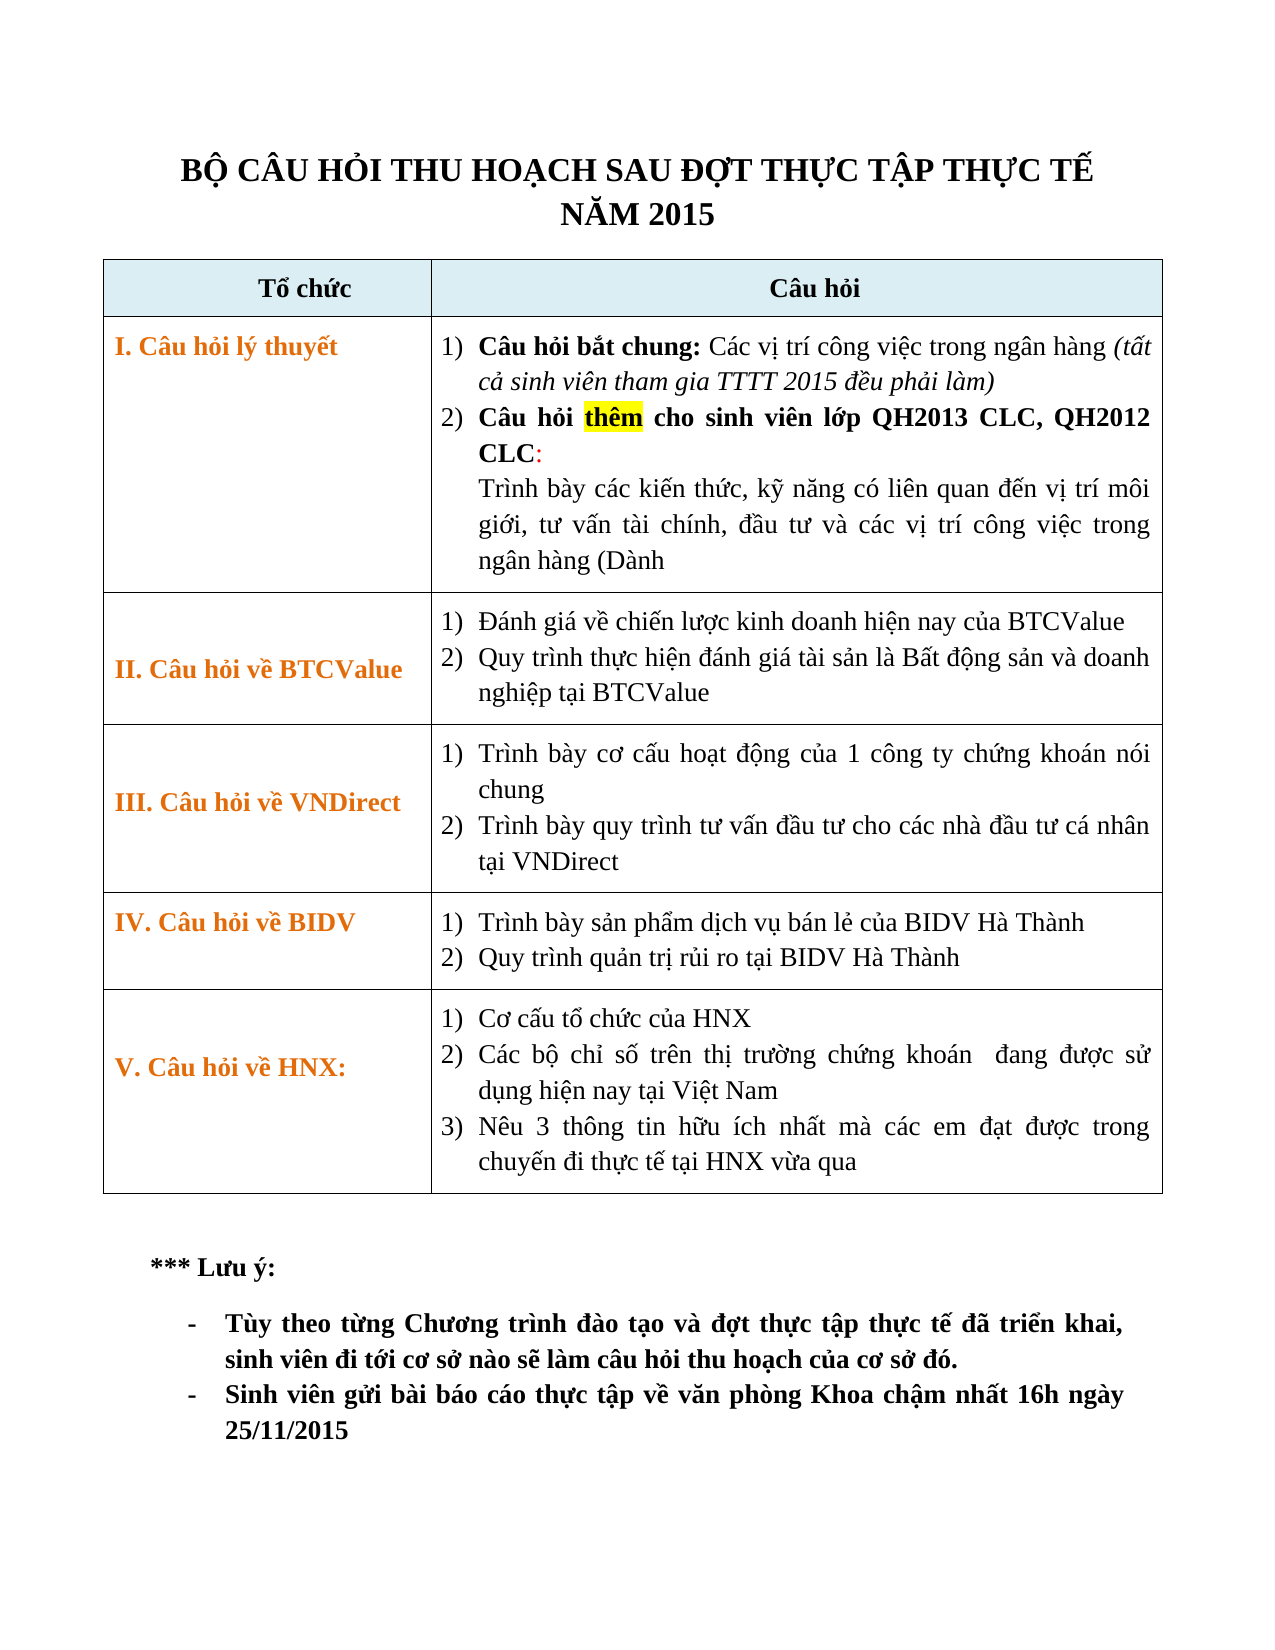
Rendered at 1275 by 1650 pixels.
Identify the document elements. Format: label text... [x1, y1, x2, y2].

table_cell Trình bày cơ cấu hoạt động của 1 công ty chứng khoán nói chung Trình bày quy trình tư vấn đầu tư cho các nhà đầu tư cá nhân tại VNDirect [432, 725, 1162, 892]
table_cell IV. Câu hỏi về BIDV [104, 893, 431, 989]
table_cell Cơ cấu tổ chức của HNX Các bộ chỉ số trên thị trường chứng khoán đang được sử dụng hiện nay tại Việt Nam Nêu 3 thông tin hữu ích nhất mà các em đạt được trong chuyến đi thực tế tại HNX vừa qua [432, 990, 1162, 1193]
table_header Câu hỏi [432, 260, 1162, 316]
table_cell Câu hỏi bắt chung: Các vị trí công việc trong ngân hàng (tất cả sinh viên tham gia TTTT 2015 đều phải làm) Câu hỏi thêm cho sinh viên lớp QH2013 CLC, QH2012 CLC: Trình bày các kiến thức, kỹ năng có liên quan đến vị trí môi giới, tư vấn tài chính, đầu tư và các vị trí công việc trong ngân hàng (Dành [432, 317, 1162, 592]
table_cell Trình bày sản phẩm dịch vụ bán lẻ của BIDV Hà Thành Quy trình quản trị rủi ro tại BIDV Hà Thành [432, 893, 1162, 989]
table_header Tổ chức [104, 260, 431, 316]
table_cell V. Câu hỏi về HNX: [104, 990, 431, 1193]
list Tùy theo từng Chương trình đào tạo và đợt thực tập thực tế đã triển khai, sinh viên đi tới cơ sở nào sẽ làm câu hỏi thu hoạch của cơ sở đó. [187, 1307, 1125, 1374]
table_cell I. Câu hỏi lý thuyết [104, 317, 431, 592]
table_cell III. Câu hỏi về VNDirect [104, 725, 431, 892]
list Sinh viên gửi bài báo cáo thực tập về văn phòng Khoa chậm nhất 16h ngày 25/11/2015 [187, 1379, 1125, 1446]
table_cell Đánh giá về chiến lược kinh doanh hiện nay của BTCValue Quy trình thực hiện đánh giá tài sản là Bất động sản và doanh nghiệp tại BTCValue [432, 593, 1162, 724]
text BỘ CÂU HỎI THU HOẠCH SAU ĐỢT THỰC TẬP THỰC TẾ NĂM 2015 [150, 150, 1125, 232]
table_cell II. Câu hỏi về BTCValue [104, 593, 431, 724]
text *** Lưu ý: [150, 1251, 1125, 1282]
